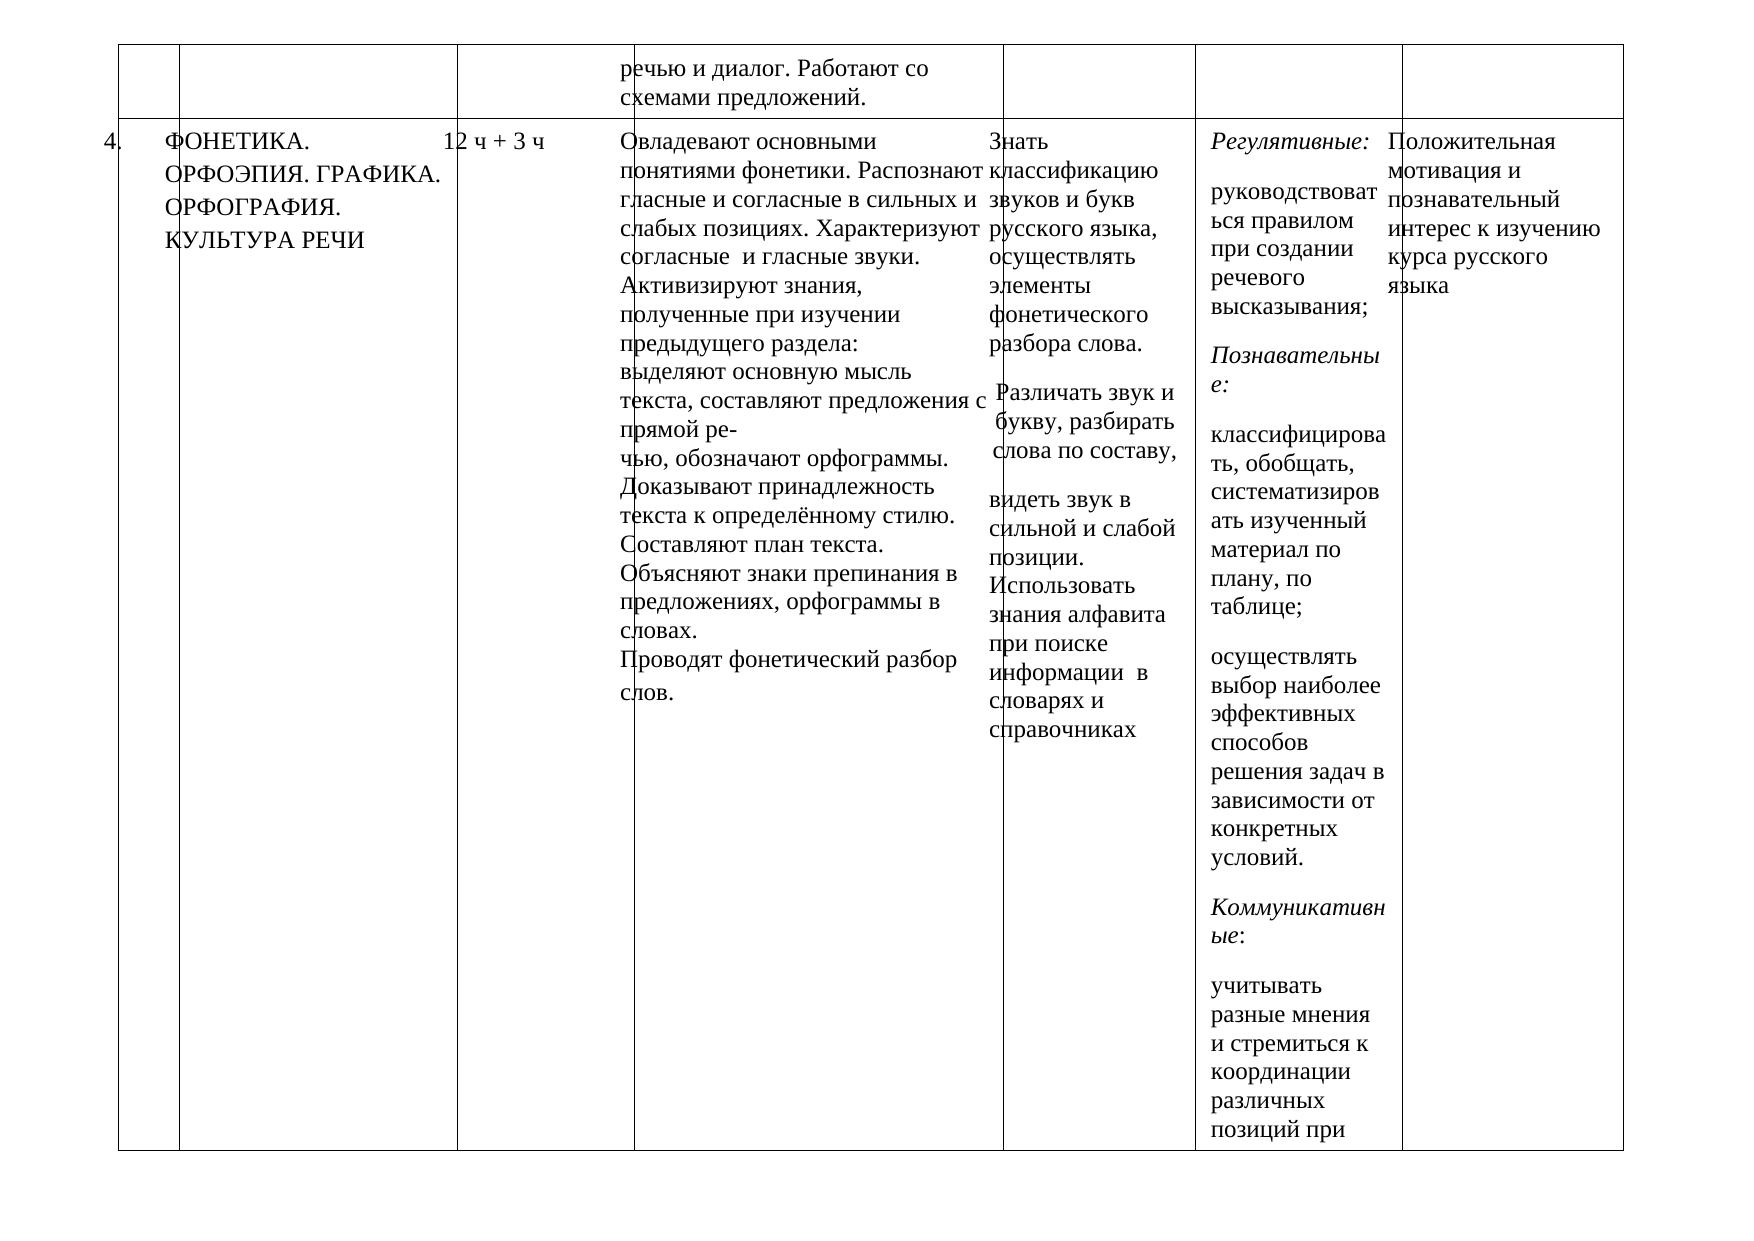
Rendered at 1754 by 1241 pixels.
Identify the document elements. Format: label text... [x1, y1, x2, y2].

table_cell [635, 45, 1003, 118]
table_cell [180, 119, 457, 1150]
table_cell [1196, 119, 1402, 1150]
table_cell 12 ч + 3 ч [458, 119, 634, 1150]
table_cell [1004, 119, 1195, 1150]
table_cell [1196, 45, 1402, 118]
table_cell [1403, 45, 1623, 118]
table_cell 23 ч + 7 ч [458, 45, 634, 118]
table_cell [635, 119, 1003, 1150]
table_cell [1004, 45, 1195, 118]
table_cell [180, 45, 457, 118]
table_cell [1403, 119, 1623, 1150]
table_cell 4. [119, 119, 179, 1150]
table_cell 3. [119, 45, 179, 118]
